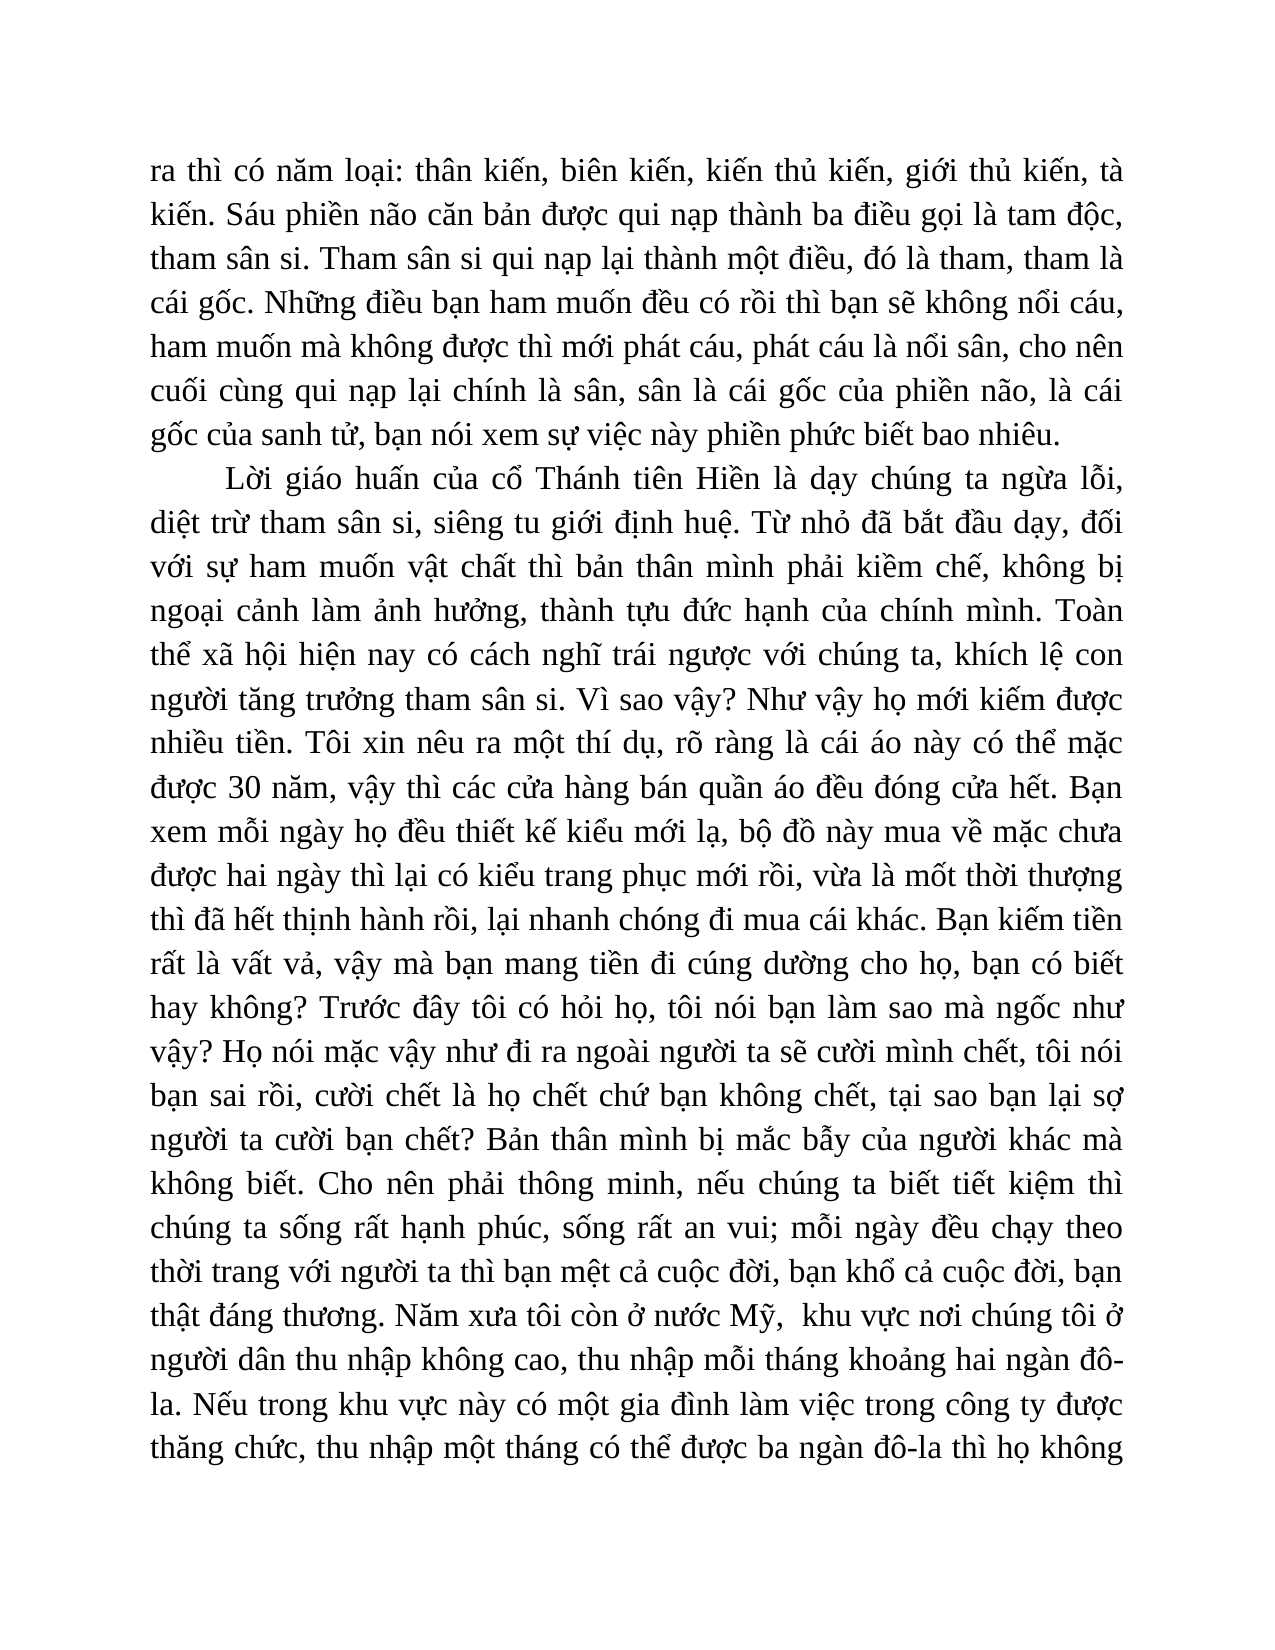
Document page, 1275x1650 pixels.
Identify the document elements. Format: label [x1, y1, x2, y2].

text [150, 458, 1125, 1466]
text [150, 150, 1125, 453]
